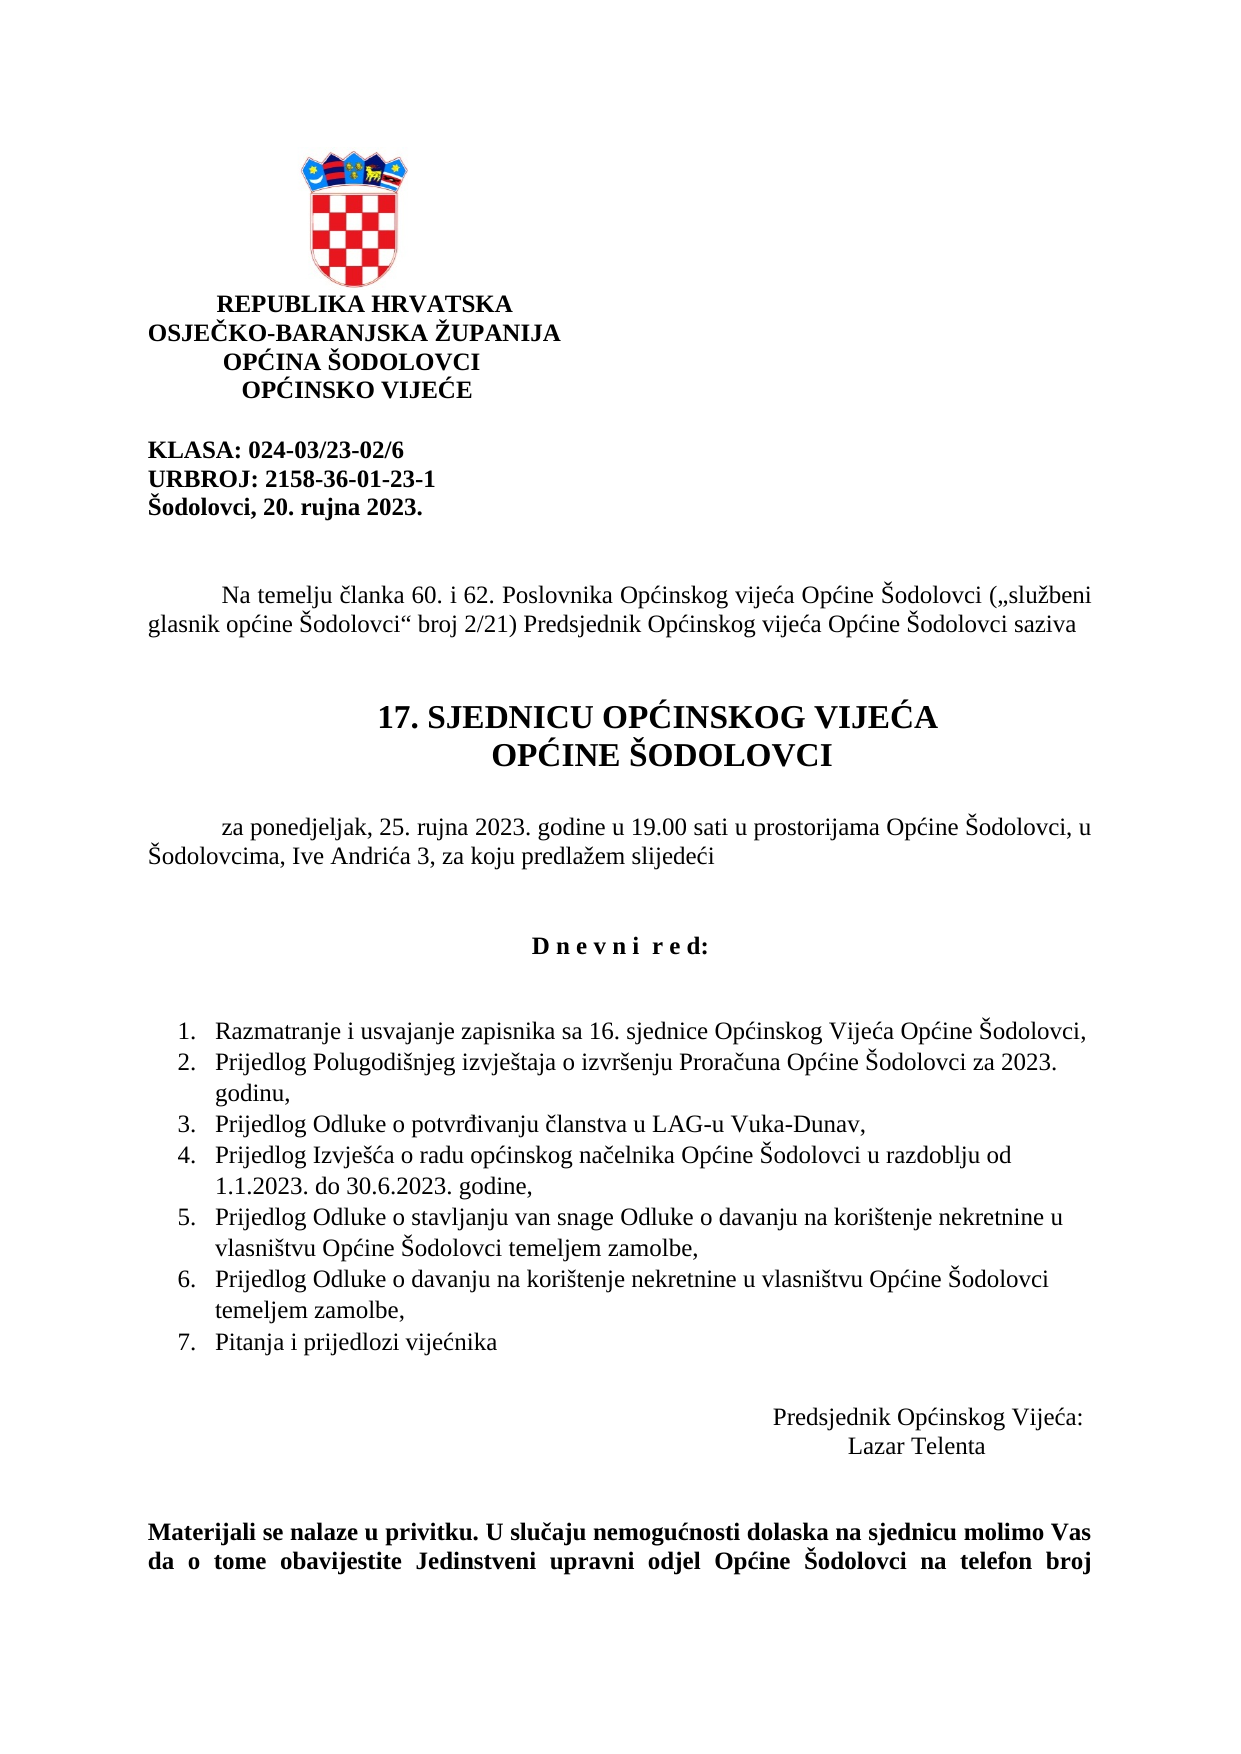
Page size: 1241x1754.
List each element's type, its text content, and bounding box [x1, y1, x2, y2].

text Šodolovci, 20. rujna 2023. [148, 492, 1093, 521]
list Pitanja i prijedlozi vijećnika [177, 1327, 1093, 1355]
list Prijedlog Polugodišnjeg izvještaja o izvršenju Proračuna Općine Šodolovci za 2023. godinu, [177, 1047, 1093, 1107]
list Prijedlog Odluke o davanju na korištenje nekretnine u vlasništvu Općine Šodolovci temeljem zamolbe, [177, 1264, 1093, 1324]
list Razmatranje i usvajanje zapisnika sa 16. sjednice Općinskog Vijeća Općine Šodolovci, [177, 1016, 1093, 1045]
text OPĆINSKO VIJEĆE [148, 376, 1093, 404]
text REPUBLIKA HRVATSKA [148, 289, 1093, 318]
text za ponedjeljak, 25. rujna 2023. godine u 19.00 sati u prostorijama Općine Šodolovci, u Šodolovcima, Ive Andrića 3, za koju predlažem slijedeći [148, 812, 1093, 870]
text URBROJ: 2158-36-01-23-1 [148, 464, 1093, 492]
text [148, 1517, 1093, 1575]
text OSJEČKO-BARANJSKA ŽUPANIJA [148, 318, 1093, 347]
list Prijedlog Odluke o stavljanju van snage Odluke o davanju na korištenje nekretnine u vlasništvu Općine Šodolovci temeljem zamolbe, [177, 1202, 1093, 1262]
picture [297, 147, 414, 290]
text Na temelju članka 60. i 62. Poslovnika Općinskog vijeća Općine Šodolovci („službeni glasnik općine Šodolovci“ broj 2/21) Predsjednik Općinskog vijeća Općine Šodolovci saziva [148, 580, 1093, 638]
text OPĆINA ŠODOLOVCI [148, 347, 1093, 376]
list OPĆINE ŠODOLOVCI [223, 736, 1093, 774]
list Prijedlog Izvješća o radu općinskog načelnika Općine Šodolovci u razdoblju od 1.1.2023. do 30.6.2023. godine, [177, 1140, 1093, 1200]
text KLASA: 024-03/23-02/6 [148, 435, 1093, 464]
list 17. SJEDNICU OPĆINSKOG VIJEĆA [223, 697, 1093, 736]
list Prijedlog Odluke o potvrđivanju članstva u LAG-u Vuka-Dunav, [177, 1109, 1093, 1138]
text D n e v n i r e d: [148, 931, 1093, 959]
text Lazar Telenta [223, 1431, 1093, 1460]
text Predsjednik Općinskog Vijeća: [223, 1402, 1093, 1431]
